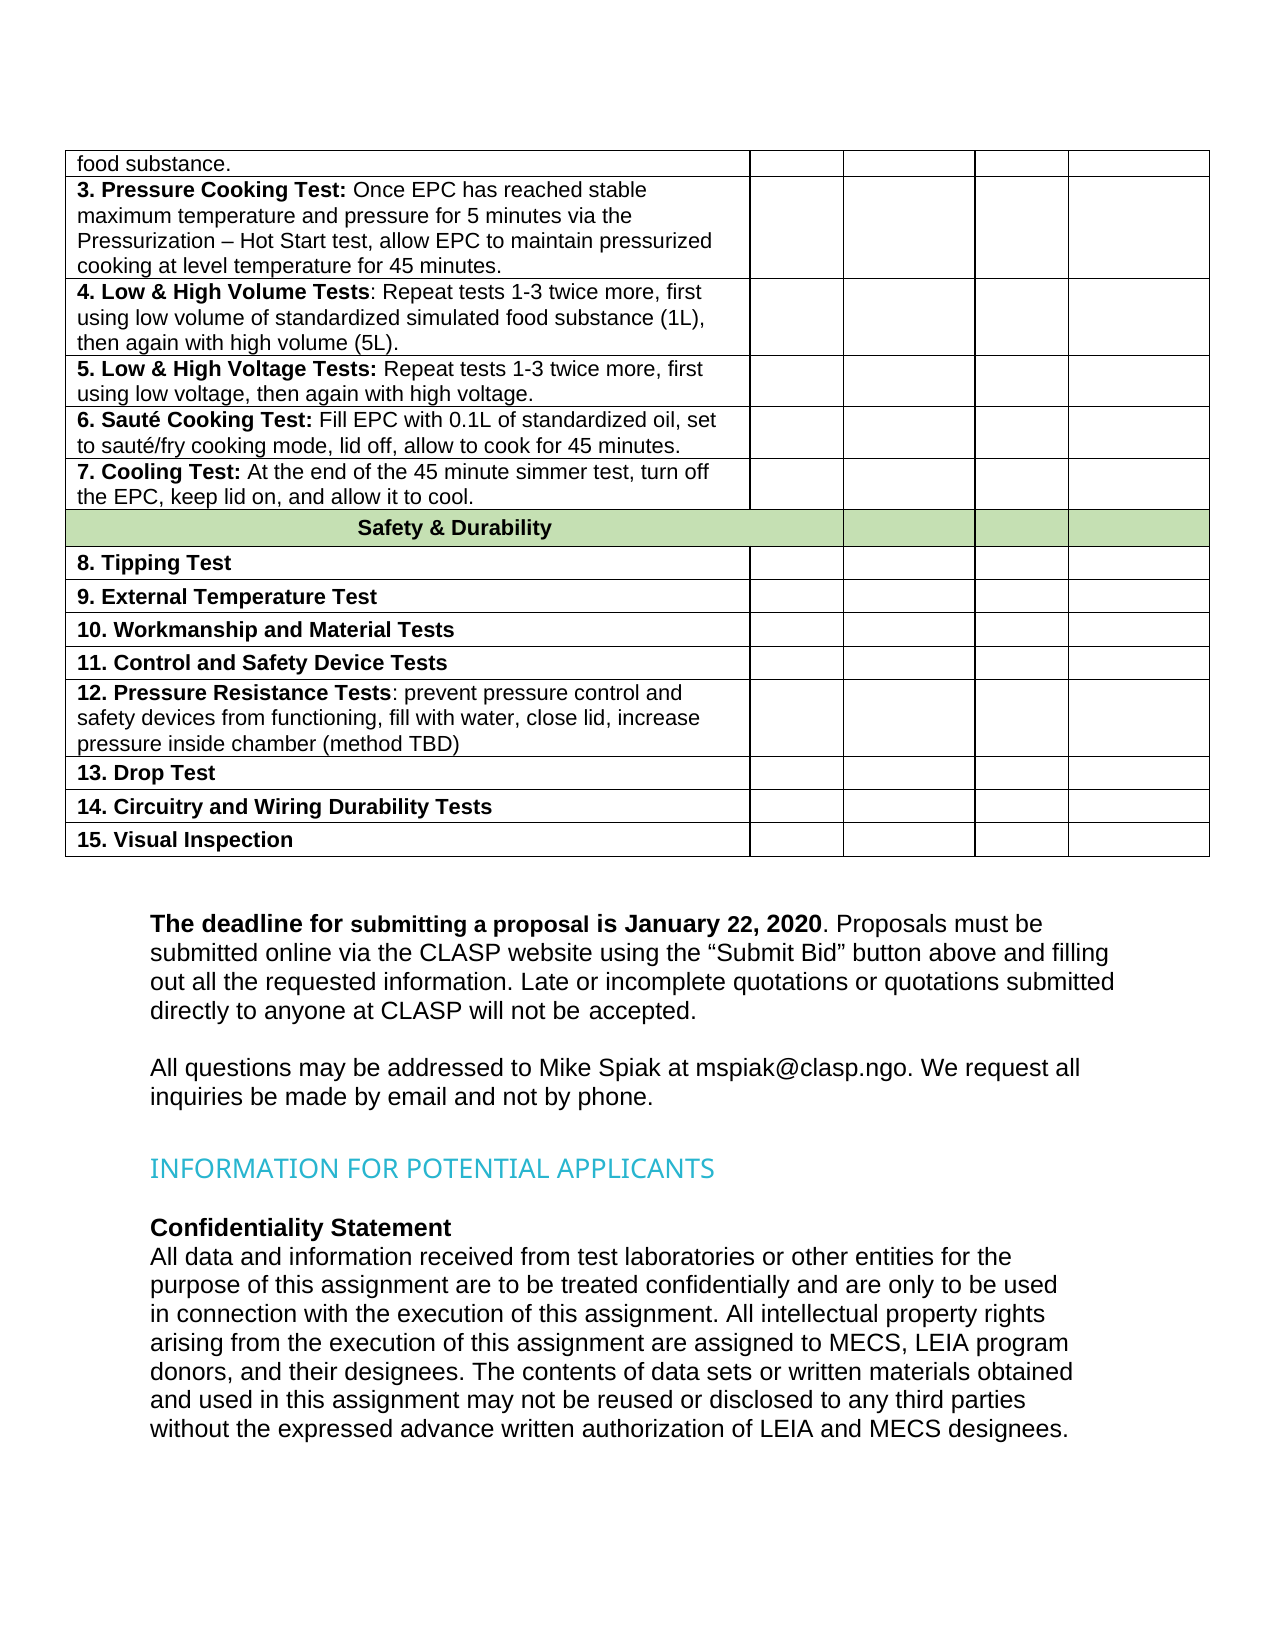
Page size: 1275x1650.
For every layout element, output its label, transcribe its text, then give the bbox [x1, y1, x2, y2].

table_cell [751, 279, 843, 355]
table_cell [751, 356, 843, 406]
table_cell [751, 790, 843, 822]
table_cell [751, 757, 843, 789]
table_cell [1069, 613, 1209, 646]
text Confidentiality Statement [150, 1213, 1083, 1242]
table_cell 4. Low & High Volume Tests: Repeat tests 1-3 twice more, first using low volume of standardized simulated food substance (1L), then again with high volume (5L). [66, 279, 749, 355]
table_cell 15. Visual Inspection [66, 823, 749, 856]
table_cell [751, 580, 843, 612]
table_cell [844, 459, 974, 509]
table_cell 7. Cooling Test: At the end of the 45 minute simmer test, turn off the EPC, keep lid on, and allow it to cool. [66, 459, 749, 509]
table_cell [1069, 356, 1209, 406]
table_cell [844, 407, 974, 458]
table_cell [844, 790, 974, 822]
table_cell 11. Control and Safety Device Tests [66, 647, 749, 679]
table_cell [751, 459, 843, 509]
table_cell [1069, 177, 1209, 278]
table_cell [844, 356, 974, 406]
table_cell [1069, 680, 1209, 756]
table_cell [976, 356, 1068, 406]
table_cell 9. External Temperature Test [66, 580, 749, 612]
text The deadline for submitting a proposal is January 22, 2020. Proposals must be submitted online via the CLASP website using the “Submit Bid” button above and filling out all the requested information. Late or incomplete quotations or quotations submitted directly to anyone at CLASP will not be accepted. [150, 909, 1125, 1024]
table_cell [844, 510, 974, 546]
table_cell 6. Sauté Cooking Test: Fill EPC with 0.1L of standardized oil, set to sauté/fry cooking mode, lid off, allow to cook for 45 minutes. [66, 407, 749, 458]
table_cell [751, 613, 843, 646]
table_cell [844, 580, 974, 612]
table_cell [751, 823, 843, 856]
table_cell [976, 580, 1068, 612]
table_cell 14. Circuitry and Wiring Durability Tests [66, 790, 749, 822]
table_cell 3. Pressure Cooking Test: Once EPC has reached stable maximum temperature and pressure for 5 minutes via the Pressurization – Hot Start test, allow EPC to maintain pressurized cooking at level temperature for 45 minutes. [66, 177, 749, 278]
table_cell [976, 613, 1068, 646]
text All data and information received from test laboratories or other entities for the purpose of this assignment are to be treated confidentially and are only to be used in connection with the execution of this assignment. All intellectual property rights arising from the execution of this assignment are assigned to MECS, LEIA program donors, and their designees. The contents of data sets or written materials obtained and used in this assignment may not be reused or disclosed to any third parties without the expressed advance written authorization of LEIA and MECS designees. [150, 1242, 1083, 1443]
table_cell Safety & Durability [66, 510, 843, 546]
table_cell [1069, 790, 1209, 822]
table_cell [844, 547, 974, 579]
table_cell [844, 151, 974, 176]
table_cell [751, 177, 843, 278]
table_cell [844, 613, 974, 646]
table_cell 12. Pressure Resistance Tests: prevent pressure control and safety devices from functioning, fill with water, close lid, increase pressure inside chamber (method TBD) [66, 680, 749, 756]
table_cell [1069, 547, 1209, 579]
table_cell 10. Workmanship and Material Tests [66, 613, 749, 646]
table_cell [1069, 647, 1209, 679]
table_cell [976, 177, 1068, 278]
table_cell [844, 177, 974, 278]
table_cell [976, 459, 1068, 509]
table_cell [976, 151, 1068, 176]
table_cell [1069, 510, 1209, 546]
table_cell [976, 647, 1068, 679]
table_cell [844, 647, 974, 679]
table_cell [976, 547, 1068, 579]
subtitle INFORMATION FOR POTENTIAL APPLICANTS [150, 1150, 1125, 1187]
table_cell [976, 757, 1068, 789]
table_cell [844, 823, 974, 856]
table_cell [1069, 757, 1209, 789]
table_cell [844, 279, 974, 355]
table_cell 5. Low & High Voltage Tests: Repeat tests 1-3 twice more, first using low voltage, then again with high voltage. [66, 356, 749, 406]
table_cell [976, 279, 1068, 355]
table_cell [976, 680, 1068, 756]
table_cell 13. Drop Test [66, 757, 749, 789]
table_cell [1069, 459, 1209, 509]
table_cell [1069, 823, 1209, 856]
table_cell [976, 790, 1068, 822]
table_cell [1069, 580, 1209, 612]
table_cell [976, 823, 1068, 856]
text All questions may be addressed to Mike Spiak at mspiak@clasp.ngo. We request all inquiries be made by email and not by phone. [150, 1053, 1125, 1111]
table_cell [844, 680, 974, 756]
table_cell [976, 407, 1068, 458]
table_cell [1069, 151, 1209, 176]
table_cell [751, 407, 843, 458]
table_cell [66, 151, 749, 176]
table_cell [751, 680, 843, 756]
table_cell [976, 510, 1068, 546]
table_cell [1069, 279, 1209, 355]
table_cell [1069, 407, 1209, 458]
table_cell [844, 757, 974, 789]
table_cell 8. Tipping Test [66, 547, 749, 579]
table_cell [751, 151, 843, 176]
table_cell [751, 547, 843, 579]
table_cell [751, 647, 843, 679]
